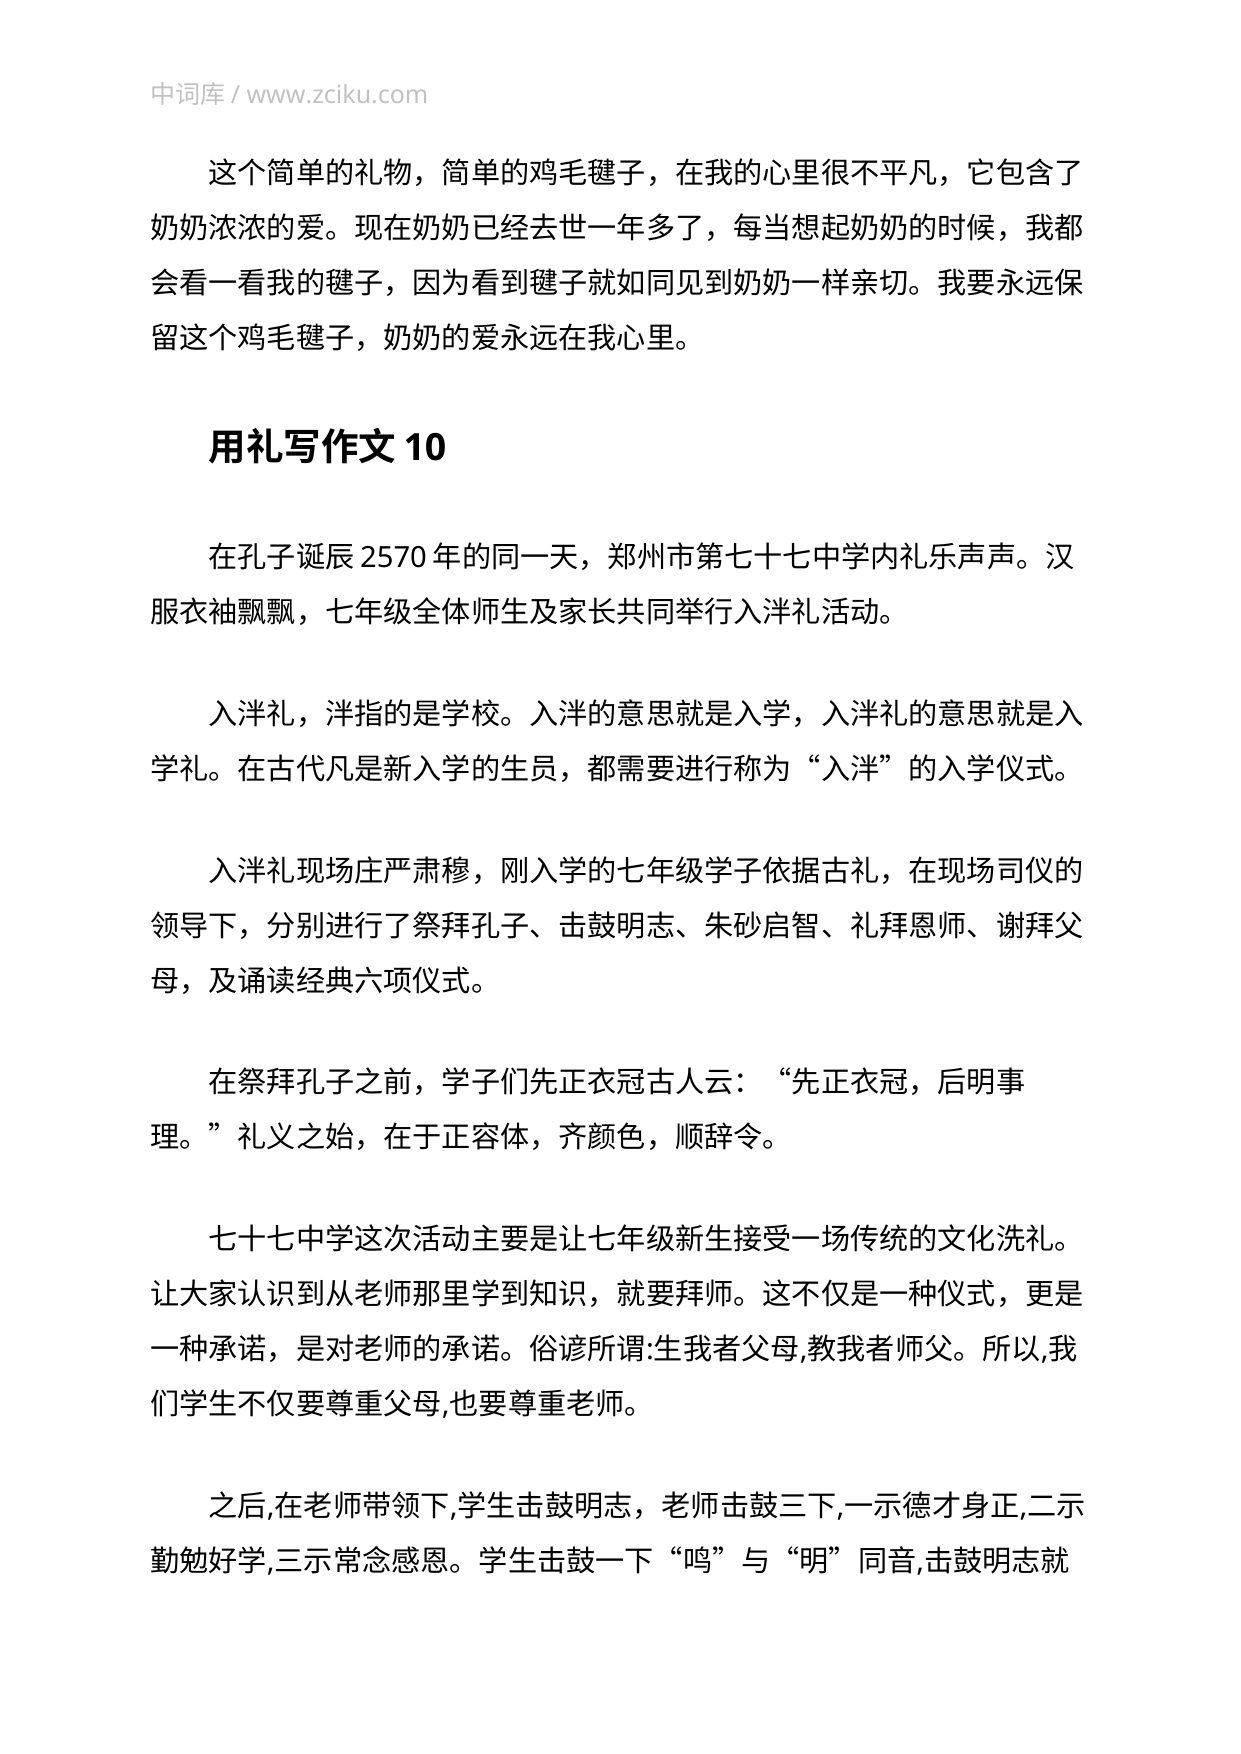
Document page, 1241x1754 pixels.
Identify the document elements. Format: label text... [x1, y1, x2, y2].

text 在孔子诞辰2570年的同一天，郑州市第七十七中学内礼乐声声。汉服衣袖飘飘，七年级全体师生及家长共同举行入泮礼活动。 [150, 534, 1090, 631]
text 这个简单的礼物，简单的鸡毛毽子，在我的心里很不平凡，它包含了奶奶浓浓的爱。现在奶奶已经去世一年多了，每当想起奶奶的时候，我都会看一看我的毽子，因为看到毽子就如同见到奶奶一样亲切。我要永远保留这个鸡毛毽子，奶奶的爱永远在我心里。 [150, 150, 1090, 357]
text 在祭拜孔子之前，学子们先正衣冠古人云：“先正衣冠，后明事理。”礼义之始，在于正容体，齐颜色，顺辞令。 [150, 1059, 1090, 1156]
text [150, 1482, 1090, 1580]
text 入泮礼现场庄严肃穆，刚入学的七年级学子依据古礼，在现场司仪的领导下，分别进行了祭拜孔子、击鼓明志、朱砂启智、礼拜恩师、谢拜父母，及诵读经典六项仪式。 [150, 847, 1090, 999]
text 七十七中学这次活动主要是让七年级新生接受一场传统的文化洗礼。让大家认识到从老师那里学到知识，就要拜师。这不仅是一种仪式，更是一种承诺，是对老师的承诺。俗谚所谓:生我者父母,教我者师父。所以,我们学生不仅要尊重父母,也要尊重老师。 [150, 1216, 1090, 1423]
text 用礼写作文10 [150, 416, 1090, 471]
text 入泮礼，泮指的是学校。入泮的意思就是入学，入泮礼的意思就是入学礼。在古代凡是新入学的生员，都需要进行称为“入泮”的入学仪式。 [150, 691, 1090, 788]
